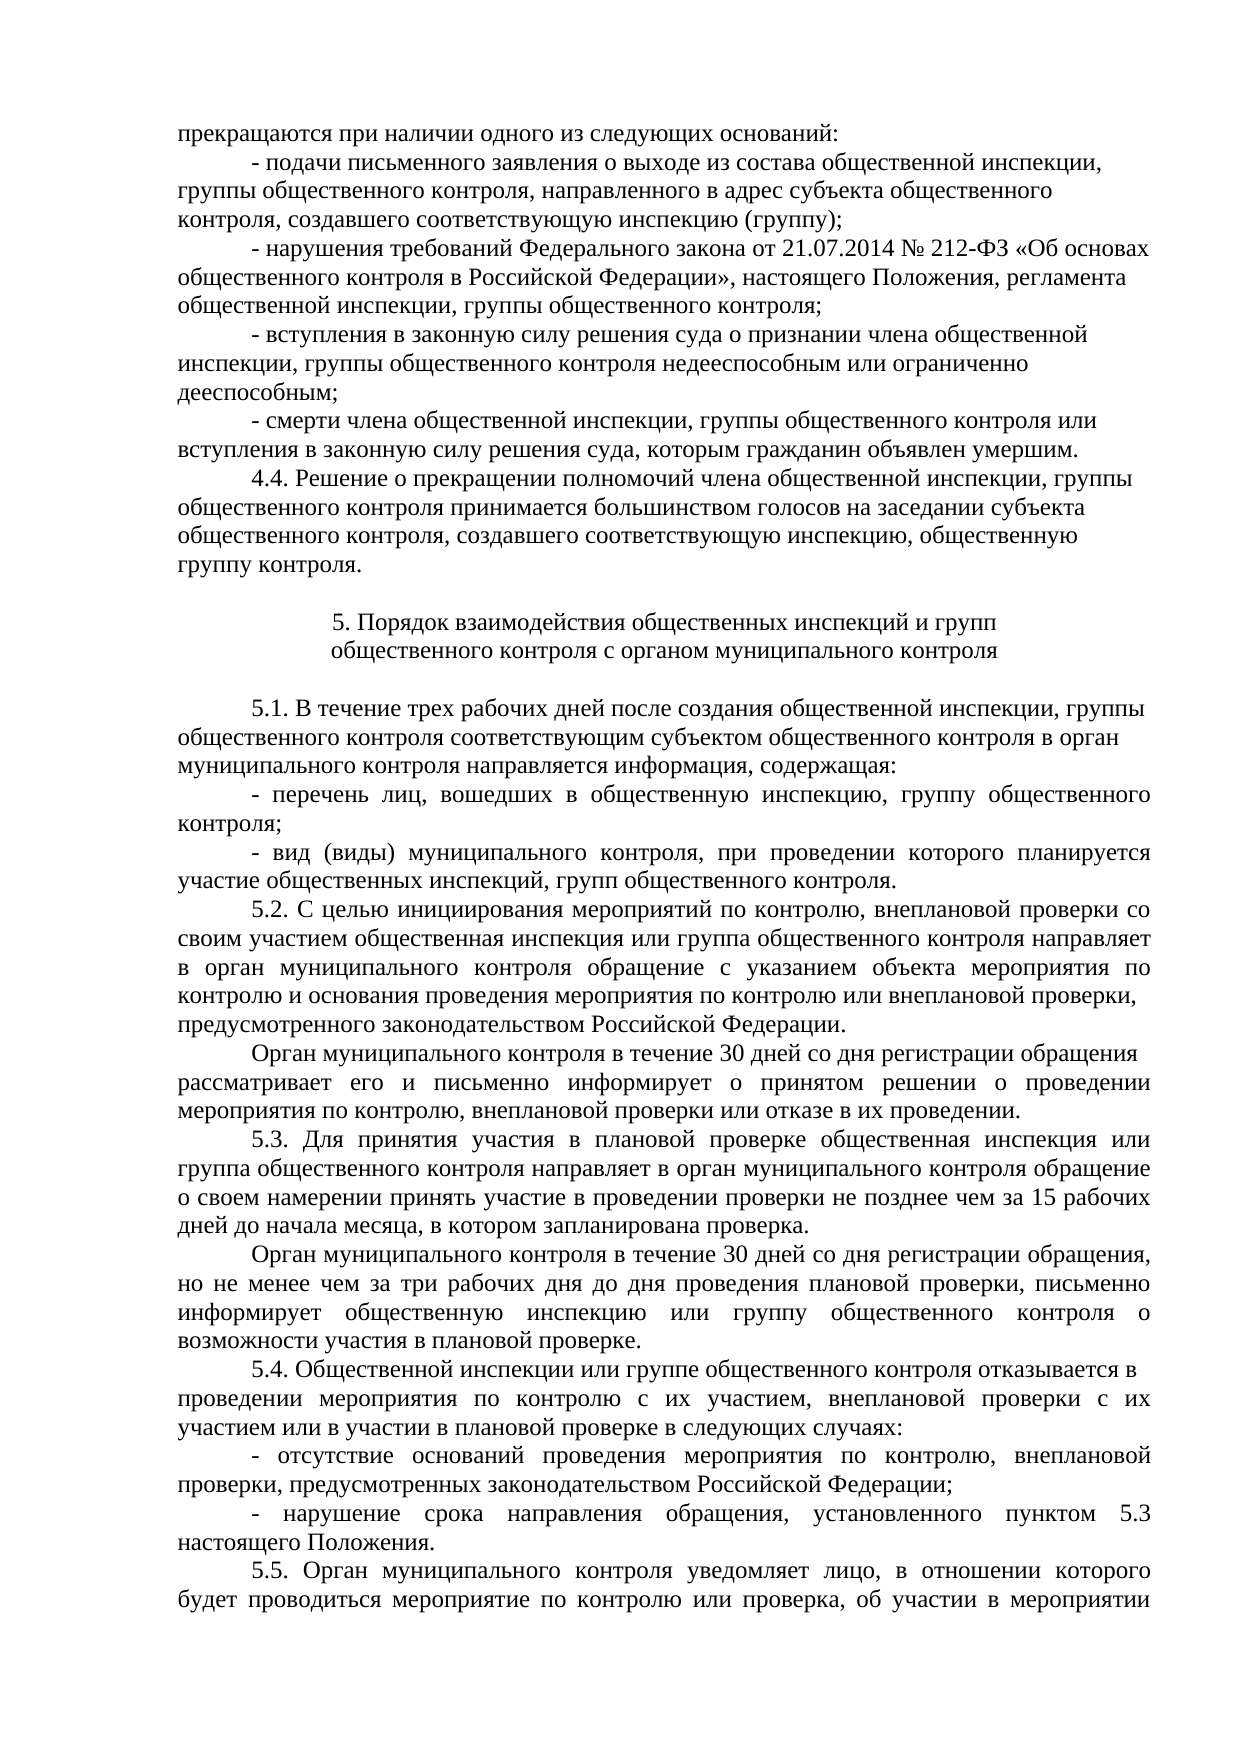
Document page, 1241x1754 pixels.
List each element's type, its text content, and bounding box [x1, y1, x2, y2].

text прекращаются при наличии одного из следующих оснований: [177, 118, 1152, 147]
text общественной инспекции, группы общественного контроля; [177, 291, 1152, 319]
text - нарушение срока направления обращения, установленного пунктом 5.3 настоящего Положения. [177, 1498, 1152, 1556]
text - смерти члена общественной инспекции, группы общественного контроля или [177, 406, 1152, 434]
text предусмотренного законодательством Российской Федерации. [177, 1009, 1152, 1038]
text общественного контроля, создавшего соответствующую инспекцию, общественную группу контроля. [177, 521, 1152, 578]
text 5.1. В течение трех рабочих дней после создания общественной инспекции, группы [177, 693, 1152, 722]
text - отсутствие оснований проведения мероприятия по контролю, внеплановой проверки, предусмотренных законодательством Российской Федерации; [177, 1441, 1152, 1498]
text проведении мероприятия по контролю с их участием, внеплановой проверки с их участием или в участии в плановой проверке в следующих случаях: [177, 1383, 1152, 1441]
text - подачи письменного заявления о выходе из состава общественной инспекции, группы общественного контроля, направленного в адрес субъекта общественного контроля, создавшего соответствующую инспекцию (группу); [177, 147, 1152, 233]
text 5.3. Для принятия участия в плановой проверке общественная инспекция или группа общественного контроля направляет в орган муниципального контроля обращение о своем намерении принять участие в проведении проверки не позднее чем за 15 рабочих дней до начала месяца, в котором запланирована проверка. [177, 1124, 1152, 1239]
text - вид (виды) муниципального контроля, при проведении которого планируется участие общественных инспекций, групп общественного контроля. [177, 837, 1152, 894]
text общественного контроля соответствующим субъектом общественного контроля в орган [177, 722, 1152, 751]
text общественного контроля с органом муниципального контроля [177, 636, 1152, 664]
text 5. Порядок взаимодействия общественных инспекций и групп [177, 607, 1152, 636]
text Орган муниципального контроля в течение 30 дней со дня регистрации обращения, но не менее чем за три рабочих дня до дня проведения плановой проверки, письменно информирует общественную инспекцию или группу общественного контроля о возможности участия в плановой проверке. [177, 1239, 1152, 1354]
text общественного контроля принимается большинством голосов на заседании субъекта [177, 492, 1152, 521]
text - нарушения требований Федерального закона от 21.07.2014 № 212-ФЗ «Об основах [177, 233, 1152, 262]
text общественного контроля в Российской Федерации», настоящего Положения, регламента [177, 262, 1152, 291]
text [177, 1556, 1152, 1613]
text - вступления в законную силу решения суда о признании члена общественной инспекции, группы общественного контроля недееспособным или ограниченно дееспособным; [177, 319, 1152, 406]
text - перечень лиц, вошедших в общественную инспекцию, группу общественного контроля; [177, 779, 1152, 837]
text вступления в законную силу решения суда, которым гражданин объявлен умершим. [177, 434, 1152, 463]
text Орган муниципального контроля в течение 30 дней со дня регистрации обращения [177, 1038, 1152, 1067]
text 5.4. Общественной инспекции или группе общественного контроля отказывается в [177, 1354, 1152, 1383]
text 5.2. С целью инициирования мероприятий по контролю, внеплановой проверки со своим участием общественная инспекция или группа общественного контроля направляет в орган муниципального контроля обращение с указанием объекта мероприятия по контролю и основания проведения мероприятия по контролю или внеплановой проверки, [177, 894, 1152, 1009]
text рассматривает его и письменно информирует о принятом решении о проведении мероприятия по контролю, внеплановой проверки или отказе в их проведении. [177, 1067, 1152, 1124]
text 4.4. Решение о прекращении полномочий члена общественной инспекции, группы [177, 463, 1152, 492]
text муниципального контроля направляется информация, содержащая: [177, 751, 1152, 779]
